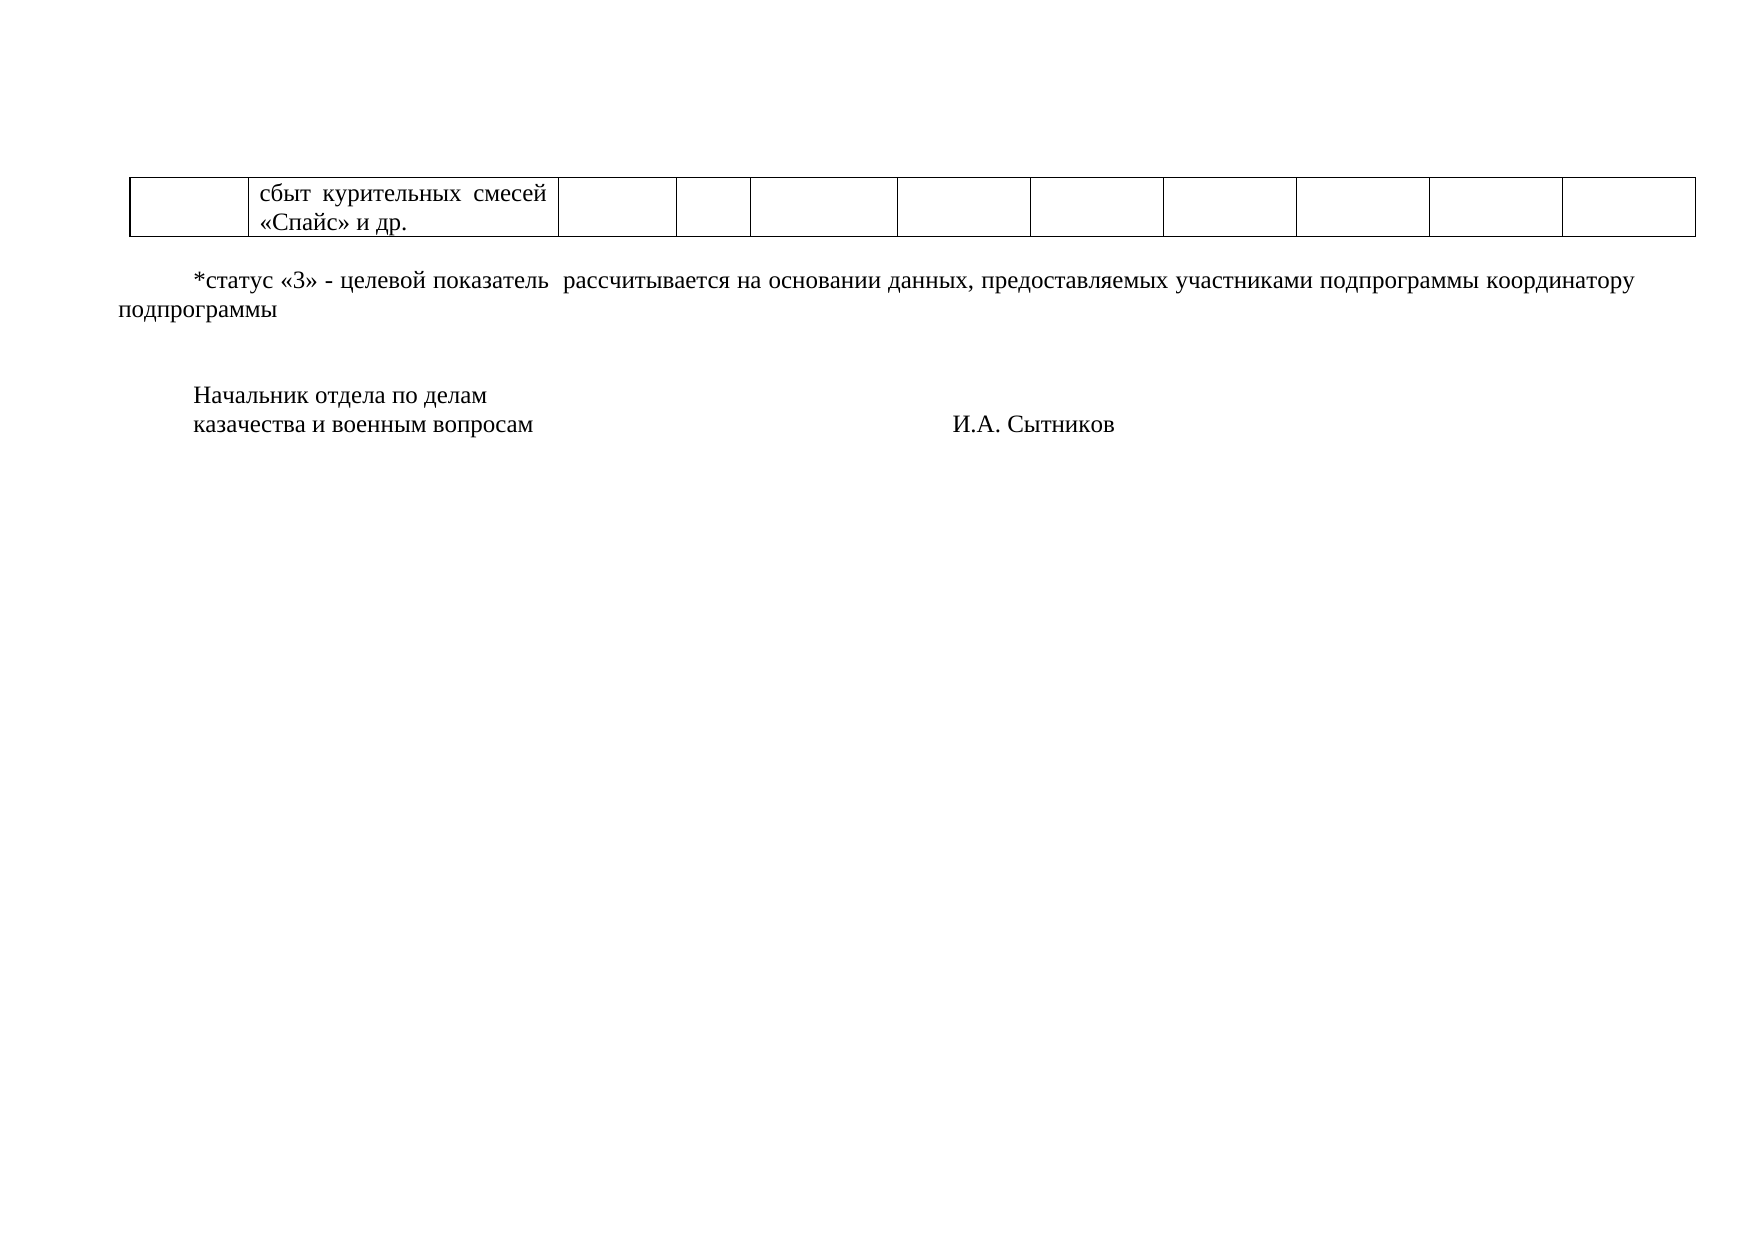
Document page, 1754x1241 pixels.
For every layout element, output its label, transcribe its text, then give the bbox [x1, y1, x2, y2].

text Начальник отдела по делам [118, 381, 1636, 409]
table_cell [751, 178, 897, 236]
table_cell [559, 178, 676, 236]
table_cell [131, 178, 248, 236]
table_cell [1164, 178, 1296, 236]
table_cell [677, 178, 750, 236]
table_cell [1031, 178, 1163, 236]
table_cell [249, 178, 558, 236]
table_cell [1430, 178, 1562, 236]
text казачества и военным вопросам И.А. Сытников [118, 409, 1636, 438]
text *статус «3» - целевой показатель рассчитывается на основании данных, предоставляемых участниками подпрограммы координатору подпрограммы [118, 266, 1636, 323]
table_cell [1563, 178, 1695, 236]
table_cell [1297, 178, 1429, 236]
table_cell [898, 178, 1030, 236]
